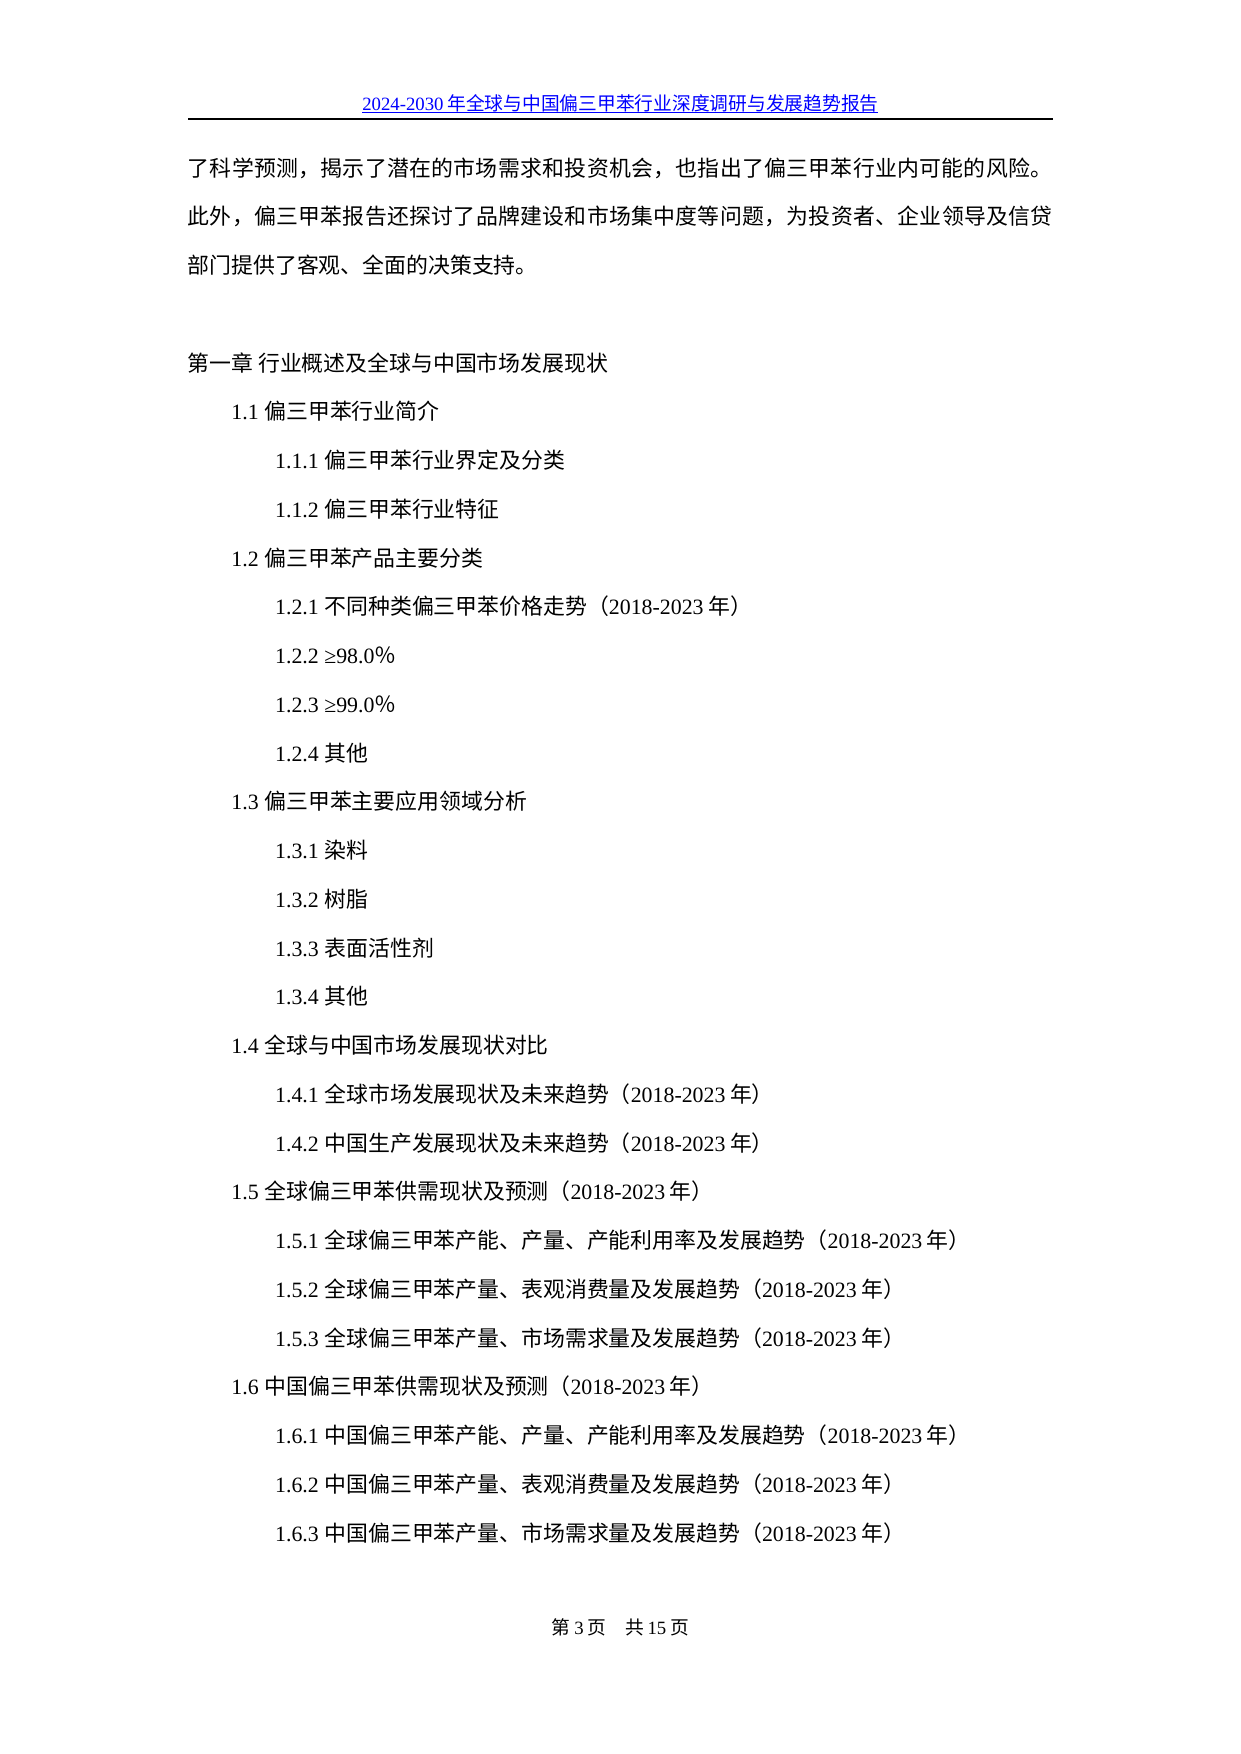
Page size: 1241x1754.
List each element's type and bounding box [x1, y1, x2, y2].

text [187, 150, 1053, 1548]
